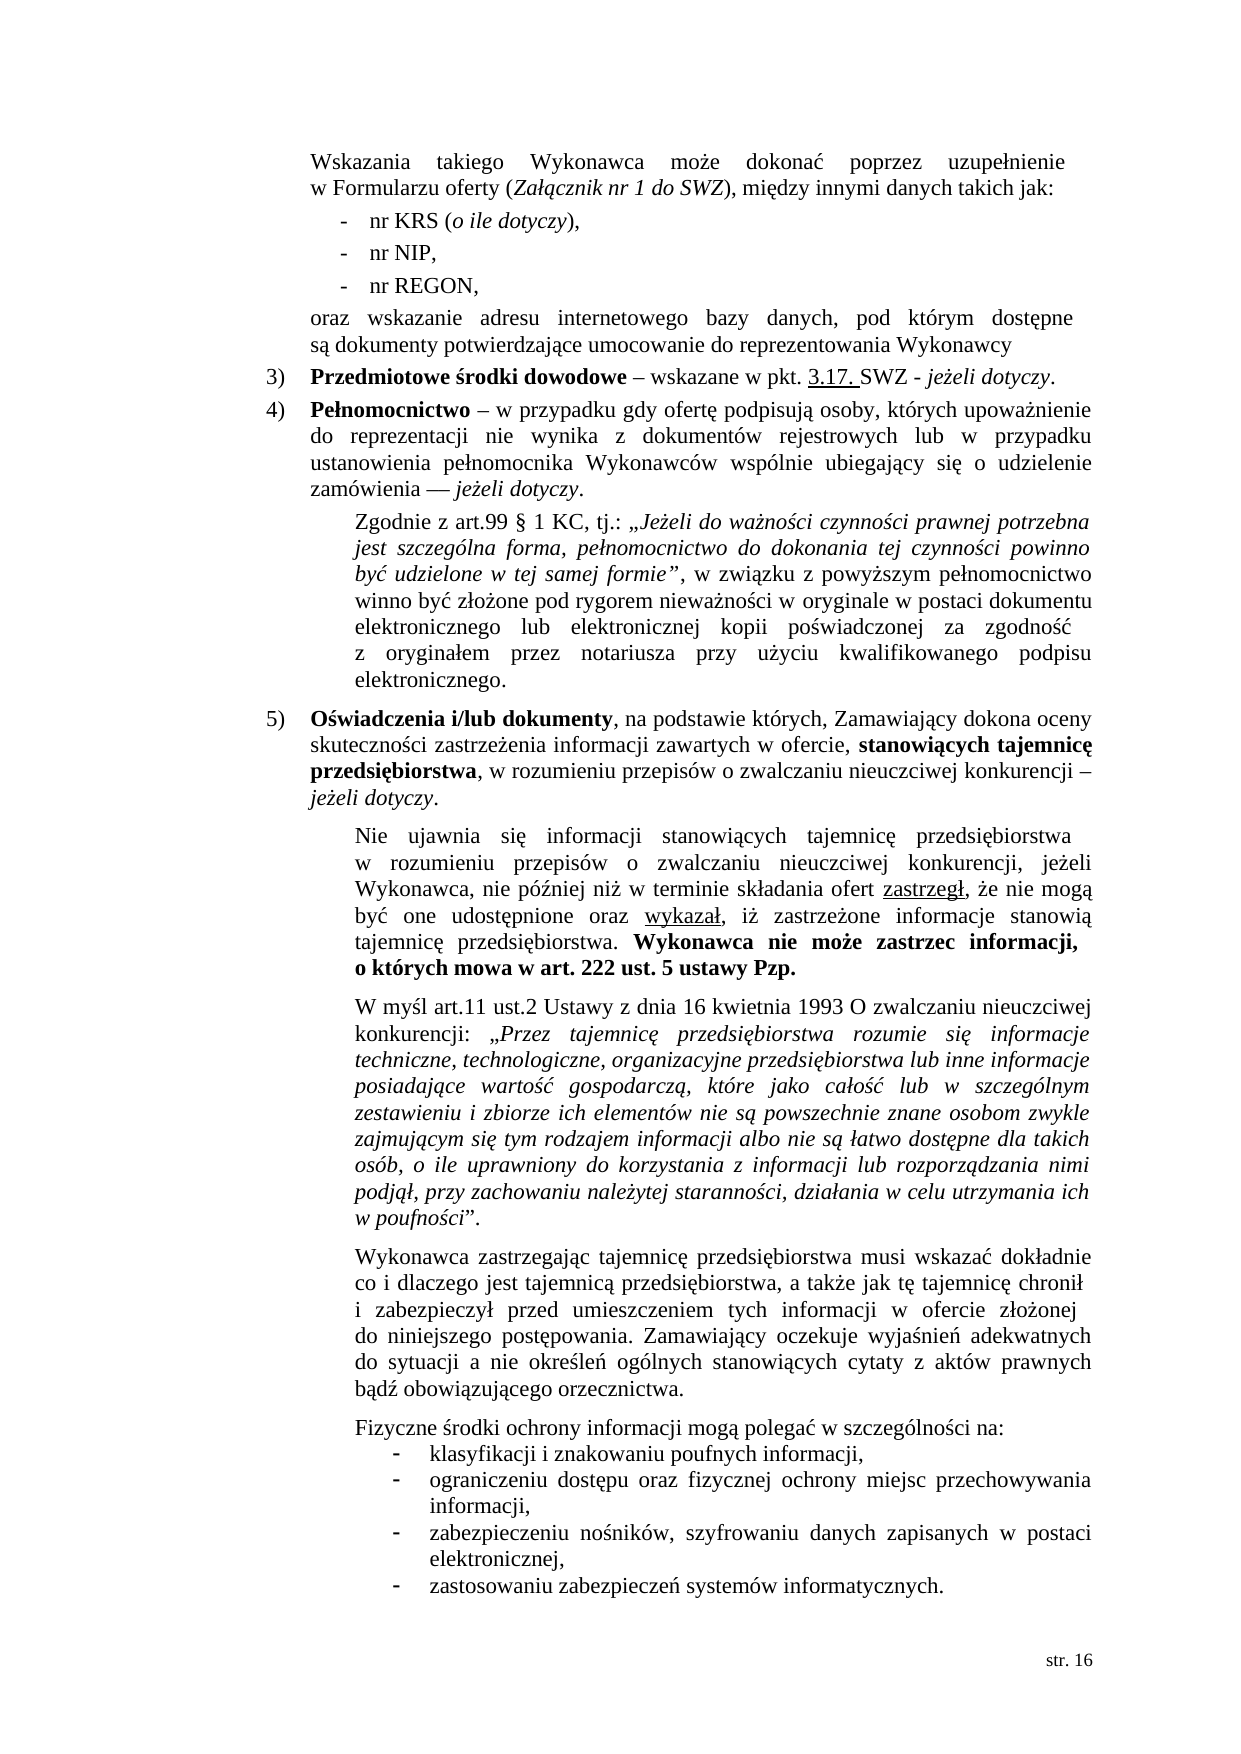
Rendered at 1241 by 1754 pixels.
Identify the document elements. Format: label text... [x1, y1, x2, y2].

list zabezpieczeniu nośników, szyfrowaniu danych zapisanych w postaci elektronicznej, [392, 1519, 1092, 1572]
text Zgodnie z art.99 § 1 KC, tj.: „Jeżeli do ważności czynności prawnej potrzebna jest szczególna forma, pełnomocnictwo do dokonania tej czynności powinno być udzielone w tej samej formie”, w związku z powyższym pełnomocnictwo winno być złożone pod rygorem nieważności w oryginale w postaci dokumentu elektronicznego lub elektronicznej kopii poświadczonej za zgodność z oryginałem przez notariusza przy użyciu kwalifikowanego podpisu elektronicznego. [354, 508, 1092, 692]
text Wykonawca zastrzegając tajemnicę przedsiębiorstwa musi wskazać dokładnie co i dlaczego jest tajemnicą przedsiębiorstwa, a także jak tę tajemnicę chronił i zabezpieczył przed umieszczeniem tych informacji w ofercie złożonej do niniejszego postępowania. Zamawiający oczekuje wyjaśnień adekwatnych do sytuacji a nie określeń ogólnych stanowiących cytaty z aktów prawnych bądź obowiązującego orzecznictwa. [354, 1243, 1092, 1401]
text W myśl art.11 ust.2 Ustawy z dnia 16 kwietnia 1993 O zwalczaniu nieuczciwej konkurencji: „Przez tajemnicę przedsiębiorstwa rozumie się informacje techniczne, technologiczne, organizacyjne przedsiębiorstwa lub inne informacje posiadające wartość gospodarczą, które jako całość lub w szczególnym zestawieniu i zbiorze ich elementów nie są powszechnie znane osobom zwykle zajmującym się tym rodzajem informacji albo nie są łatwo dostępne dla takich osób, o ile uprawniony do korzystania z informacji lub rozporządzania nimi podjął, przy zachowaniu należytej staranności, działania w celu utrzymania ich w poufności”. [354, 993, 1092, 1230]
list nr REGON, [340, 272, 1092, 298]
text oraz wskazanie adresu internetowego bazy danych, pod którym dostępne są dokumenty potwierdzające umocowanie do reprezentowania Wykonawcy [310, 304, 1092, 357]
list nr NIP, [340, 239, 1092, 266]
text Fizyczne środki ochrony informacji mogą polegać w szczególności na: [354, 1413, 1092, 1440]
list Przedmiotowe środki dowodowe – wskazane w pkt. 3.17. SWZ - jeżeli dotyczy. [266, 363, 1092, 390]
text Wskazania takiego Wykonawca może dokonać poprzez uzupełnienie w Formularzu oferty (Załącznik nr 1 do SWZ), między innymi danych takich jak: [310, 148, 1092, 200]
list nr KRS (o ile dotyczy), [340, 207, 1092, 233]
list Oświadczenia i/lub dokumenty, na podstawie których, Zamawiający dokona oceny skuteczności zastrzeżenia informacji zawartych w ofercie, stanowiących tajemnicę przedsiębiorstwa, w rozumieniu przepisów o zwalczaniu nieuczciwej konkurencji – jeżeli dotyczy. [266, 705, 1092, 810]
list zastosowaniu zabezpieczeń systemów informatycznych. [392, 1572, 1092, 1598]
list Pełnomocnictwo – w przypadku gdy ofertę podpisują osoby, których upoważnienie do reprezentacji nie wynika z dokumentów rejestrowych lub w przypadku ustanowienia pełnomocnika Wykonawców wspólnie ubiegający się o udzielenie zamówienia –– jeżeli dotyczy. [266, 396, 1092, 501]
list ograniczeniu dostępu oraz fizycznej ochrony miejsc przechowywania informacji, [392, 1466, 1092, 1519]
list klasyfikacji i znakowaniu poufnych informacji, [392, 1440, 1092, 1466]
text Nie ujawnia się informacji stanowiących tajemnicę przedsiębiorstwa w rozumieniu przepisów o zwalczaniu nieuczciwej konkurencji, jeżeli Wykonawca, nie później niż w terminie składania ofert zastrzegł, że nie mogą być one udostępnione oraz wykazał, iż zastrzeżone informacje stanowią tajemnicę przedsiębiorstwa. Wykonawca nie może zastrzec informacji, o których mowa w art. 222 ust. 5 ustawy Pzp. [354, 823, 1092, 981]
